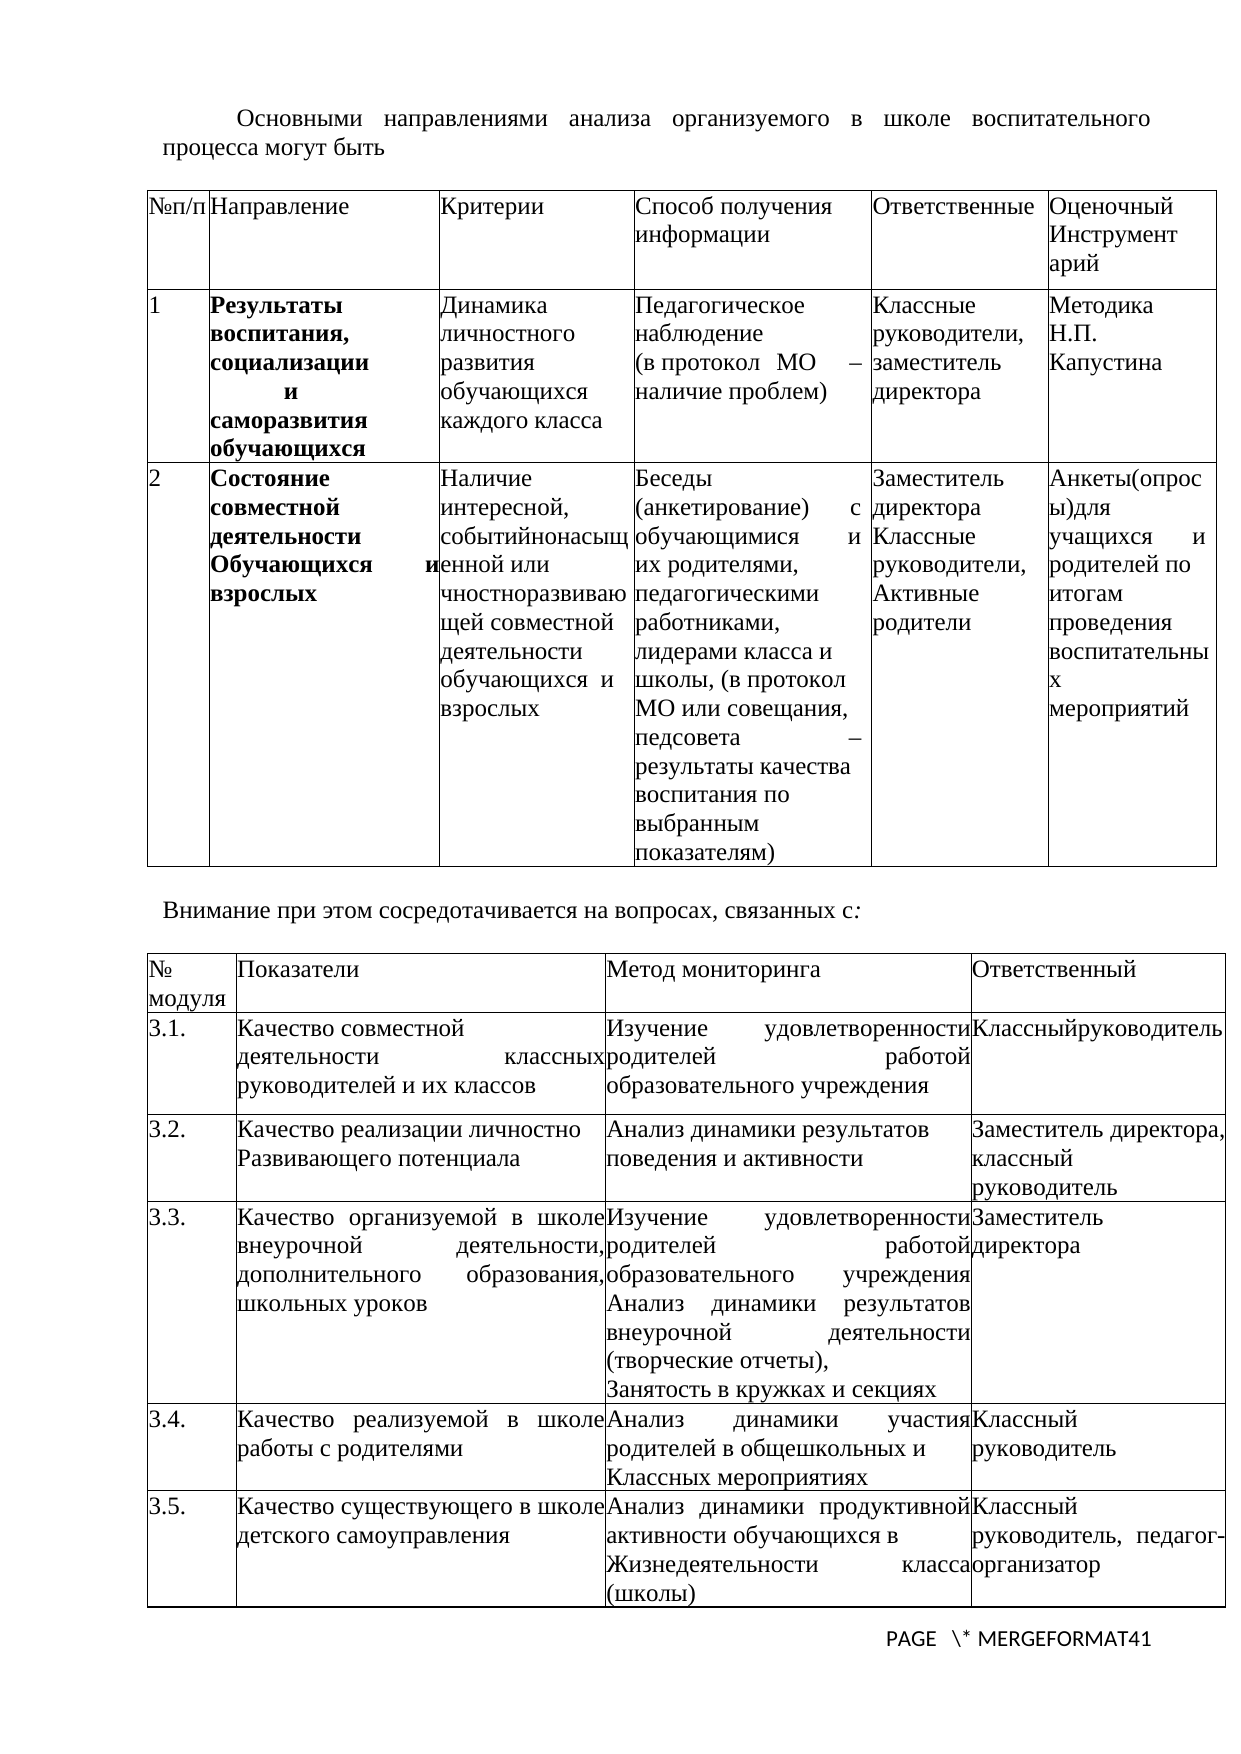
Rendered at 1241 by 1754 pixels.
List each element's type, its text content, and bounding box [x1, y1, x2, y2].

table_cell 3.1. [148, 1013, 236, 1113]
table_header Оценочный Инструментарий [1049, 191, 1216, 289]
table_cell Классный руководитель, педагог-организатор [972, 1491, 1225, 1606]
table_header №п/п [148, 191, 209, 289]
table_cell Классные руководители, заместитель директора [872, 290, 1048, 462]
table_cell Изучение удовлетворенности родителей работой образовательного учреждения Анализ динамики результатов внеурочной деятельности (творческие отчеты), Занятость в кружках и секциях [606, 1202, 971, 1403]
table_cell Качество реализации личностно Развивающего потенциала [237, 1115, 605, 1201]
table_header № модуля [148, 954, 236, 1012]
table_cell 2 [148, 463, 209, 866]
table_cell Классныйруководитель [972, 1013, 1225, 1113]
table_header Способ получения информации [635, 191, 871, 289]
text Основными направлениями анализа организуемого в школе воспитательного процесса могут быть [162, 103, 1152, 161]
table_cell Педагогическое наблюдение (в протокол МО –наличие проблем) [635, 290, 871, 462]
table_cell Результаты воспитания, социализации и саморазвития обучающихся [210, 290, 439, 462]
table_cell Качество совместной деятельности классных руководителей и их классов [237, 1013, 605, 1113]
table_cell Анализ динамики результатов поведения и активности [606, 1115, 971, 1201]
table_cell Наличие интересной, событийнонасыщенной или чностноразвивающей совместной деятельности обучающихся и взрослых [440, 463, 634, 866]
table_cell Заместитель директора [972, 1202, 1225, 1403]
table_cell 1 [148, 290, 209, 462]
table_header Направление [210, 191, 439, 289]
table_header Критерии [440, 191, 634, 289]
table_cell Методика Н.П. Капустина [1049, 290, 1216, 462]
text Внимание при этом сосредотачивается на вопросах, связанных с: [162, 896, 1152, 924]
table_cell Беседы (анкетирование) с обучающимися и их родителями, педагогическими работниками, лидерами класса и школы, (в протокол МО или совещания, педсовета –результаты качества воспитания по выбранным показателям) [635, 463, 871, 866]
table_cell Анализ динамики продуктивной активности обучающихся в Жизнедеятельности класса (школы) [606, 1491, 971, 1606]
table_cell Анкеты(опросы)для учащихся и родителей по итогам проведения воспитательных мероприятий [1049, 463, 1216, 866]
table_cell Динамика личностного развития обучающихся каждого класса [440, 290, 634, 462]
table_cell 3.4. [148, 1404, 236, 1490]
table_cell Заместитель директора, классный руководитель [972, 1115, 1225, 1201]
table_header Показатели [237, 954, 605, 1012]
table_cell 3.2. [148, 1115, 236, 1201]
table_header Ответственный [972, 954, 1225, 1012]
table_cell Качество организуемой в школе внеурочной деятельности, дополнительного образования, школьных уроков [237, 1202, 605, 1403]
table_cell Классный руководитель [972, 1404, 1225, 1490]
table_cell Анализ динамики участия родителей в общешкольных и Классных мероприятиях [606, 1404, 971, 1490]
table_cell Изучение удовлетворенности родителей работой образовательного учреждения [606, 1013, 971, 1113]
table_cell 3.5. [148, 1491, 236, 1606]
table_cell Заместитель директора Классные руководители, Активные родители [872, 463, 1048, 866]
table_cell Состояние совместной деятельности Обучающихся и взрослых [210, 463, 439, 866]
table_header Метод мониторинга [606, 954, 971, 1012]
table_cell Качество существующего в школе детского самоуправления [237, 1491, 605, 1606]
table_cell 3.3. [148, 1202, 236, 1403]
table_header Ответственные [872, 191, 1048, 289]
table_cell Качество реализуемой в школе работы с родителями [237, 1404, 605, 1490]
